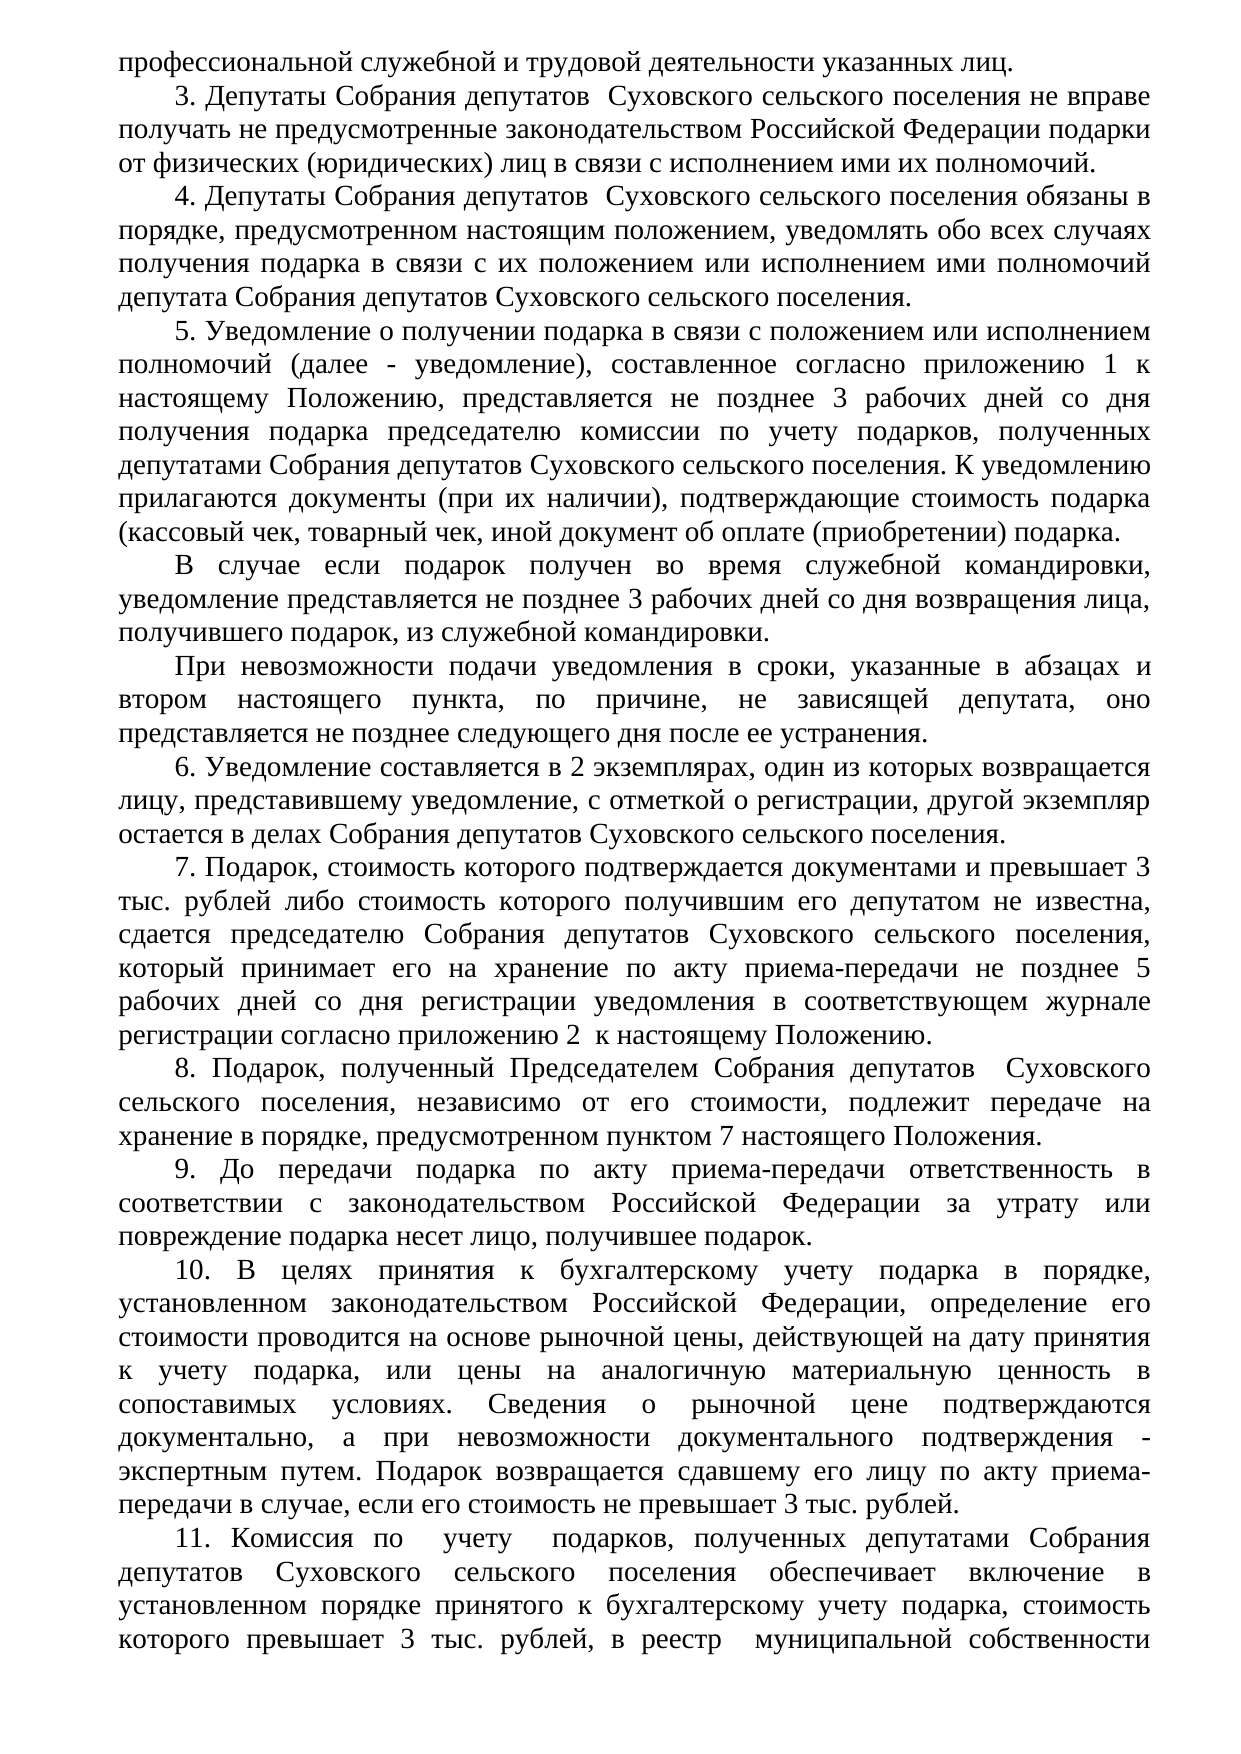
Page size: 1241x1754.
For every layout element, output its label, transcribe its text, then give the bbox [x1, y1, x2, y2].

text 10. В целях принятия к бухгалтерскому учету подарка в порядке, установленном законодательством Российской Федерации, определение его стоимости проводится на основе рыночной цены, действующей на дату принятия к учету подарка, или цены на аналогичную материальную ценность в сопоставимых условиях. Сведения о рыночной цене подтверждаются документально, а при невозможности документального подтверждения - экспертным путем. Подарок возвращается сдавшему его лицу по акту приема-передачи в случае, если его стоимость не превышает 3 тыс. рублей. [118, 1252, 1152, 1520]
text 4. Депутаты Собрания депутатов Суховского сельского поселения обязаны в порядке, предусмотренном настоящим положением, уведомлять обо всех случаях получения подарка в связи с их положением или исполнением ими полномочий депутата Собрания депутатов Суховского сельского поселения. [118, 178, 1152, 313]
text 3. Депутаты Собрания депутатов Суховского сельского поселения не вправе получать не предусмотренные законодательством Российской Федерации подарки от физических (юридических) лиц в связи с исполнением ими их полномочий. [118, 78, 1152, 178]
text В случае если подарок получен во время служебной командировки, уведомление представляется не позднее 3 рабочих дней со дня возвращения лица, получившего подарок, из служебной командировки. [118, 547, 1152, 648]
text 5. Уведомление о получении подарка в связи с положением или исполнением полномочий (далее - уведомление), составленное согласно приложению 1 к настоящему Положению, представляется не позднее 3 рабочих дней со дня получения подарка председателю комиссии по учету подарков, полученных депутатами Собрания депутатов Суховского сельского поселения. К уведомлению прилагаются документы (при их наличии), подтверждающие стоимость подарка (кассовый чек, товарный чек, иной документ об оплате (приобретении) подарка. [118, 313, 1152, 547]
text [118, 1520, 1152, 1654]
text 9. До передачи подарка по акту приема-передачи ответственность в соответствии с законодательством Российской Федерации за утрату или повреждение подарка несет лицо, получившее подарок. [118, 1151, 1152, 1252]
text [118, 44, 1152, 78]
text При невозможности подачи уведомления в сроки, указанные в абзацах и втором настоящего пункта, по причине, не зависящей депутата, оно представляется не позднее следующего дня после ее устранения. [118, 648, 1152, 749]
text 8. Подарок, полученный Председателем Собрания депутатов Суховского сельского поселения, независимо от его стоимости, подлежит передаче на хранение в порядке, предусмотренном пунктом 7 настоящего Положения. [118, 1051, 1152, 1151]
text 7. Подарок, стоимость которого подтверждается документами и превышает 3 тыс. рублей либо стоимость которого получившим его депутатом не известна, сдается председателю Собрания депутатов Суховского сельского поселения, который принимает его на хранение по акту приема-передачи не позднее 5 рабочих дней со дня регистрации уведомления в соответствующем журнале регистрации согласно приложению 2 к настоящему Положению. [118, 849, 1152, 1051]
text 6. Уведомление составляется в 2 экземплярах, один из которых возвращается лицу, представившему уведомление, с отметкой о регистрации, другой экземпляр остается в делах Собрания депутатов Суховского сельского поселения. [118, 749, 1152, 849]
